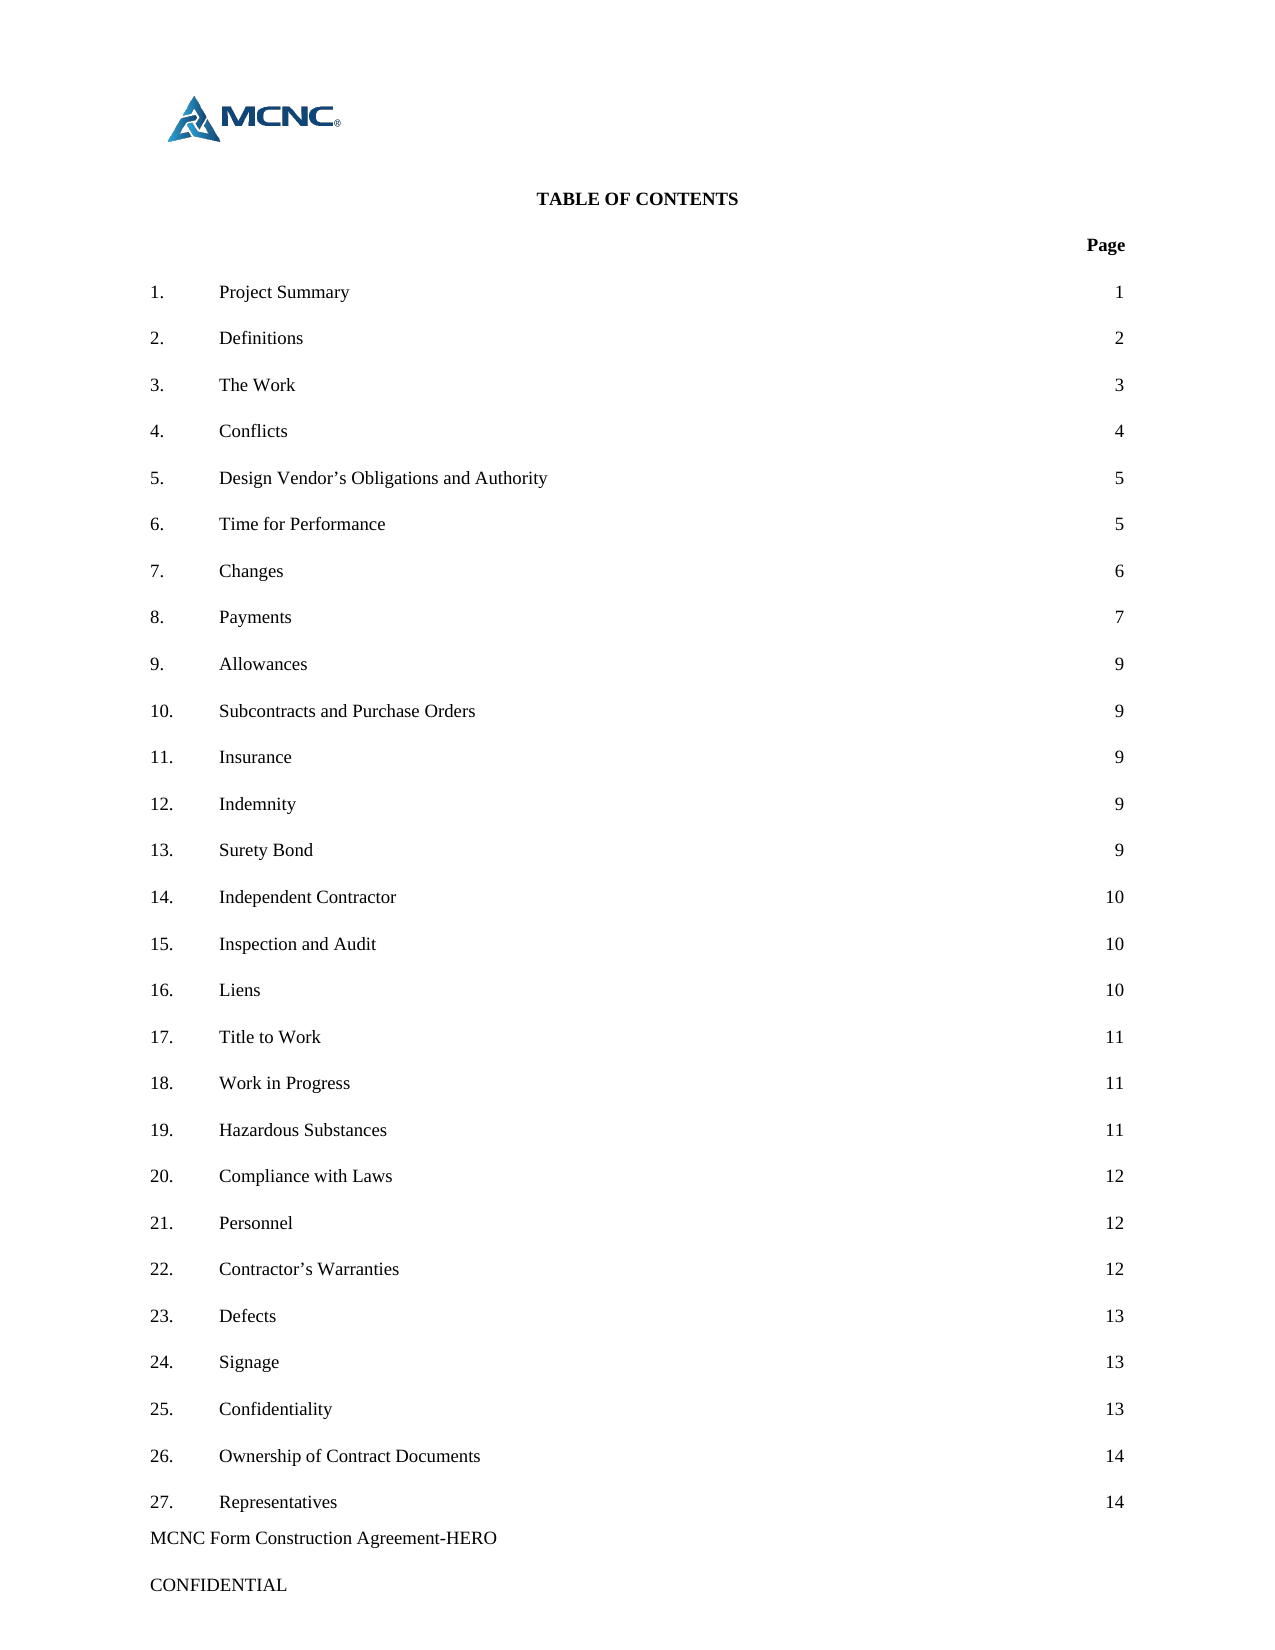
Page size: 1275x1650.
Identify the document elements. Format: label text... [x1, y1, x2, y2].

text Page [150, 234, 1125, 256]
picture [150, 75, 358, 163]
text TABLE OF CONTENTS [150, 187, 1125, 209]
